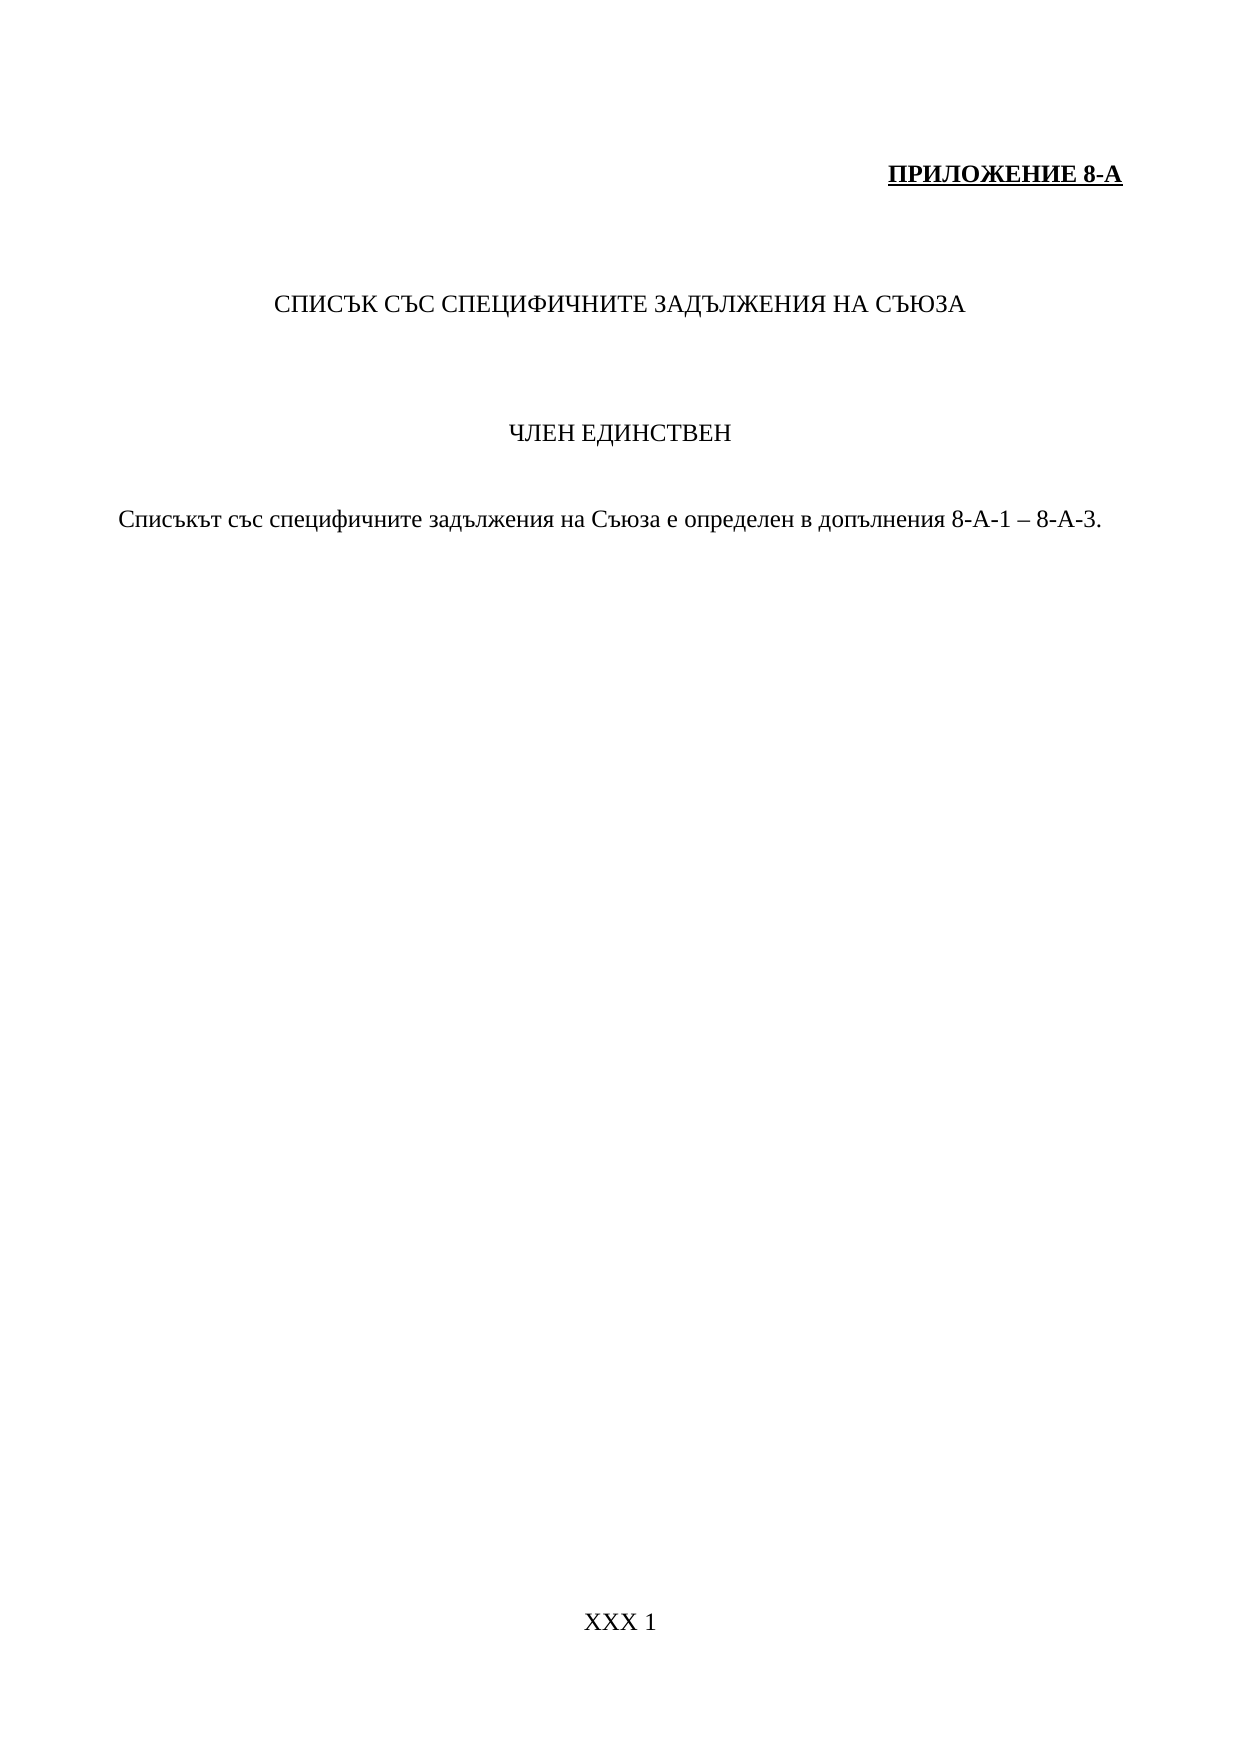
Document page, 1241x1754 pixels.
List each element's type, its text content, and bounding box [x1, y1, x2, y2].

text ПРИЛОЖЕНИЕ 8-A [118, 159, 1122, 188]
text ЧЛЕН ЕДИНСТВЕН [118, 418, 1122, 447]
text СПИСЪК СЪС СПЕЦИФИЧНИТЕ ЗАДЪЛЖЕНИЯ НА СЪЮЗА [118, 289, 1122, 317]
text Списъкът със специфичните задължения на Съюза е определен в допълнения 8-A-1 – 8-A-3. [118, 504, 1122, 533]
